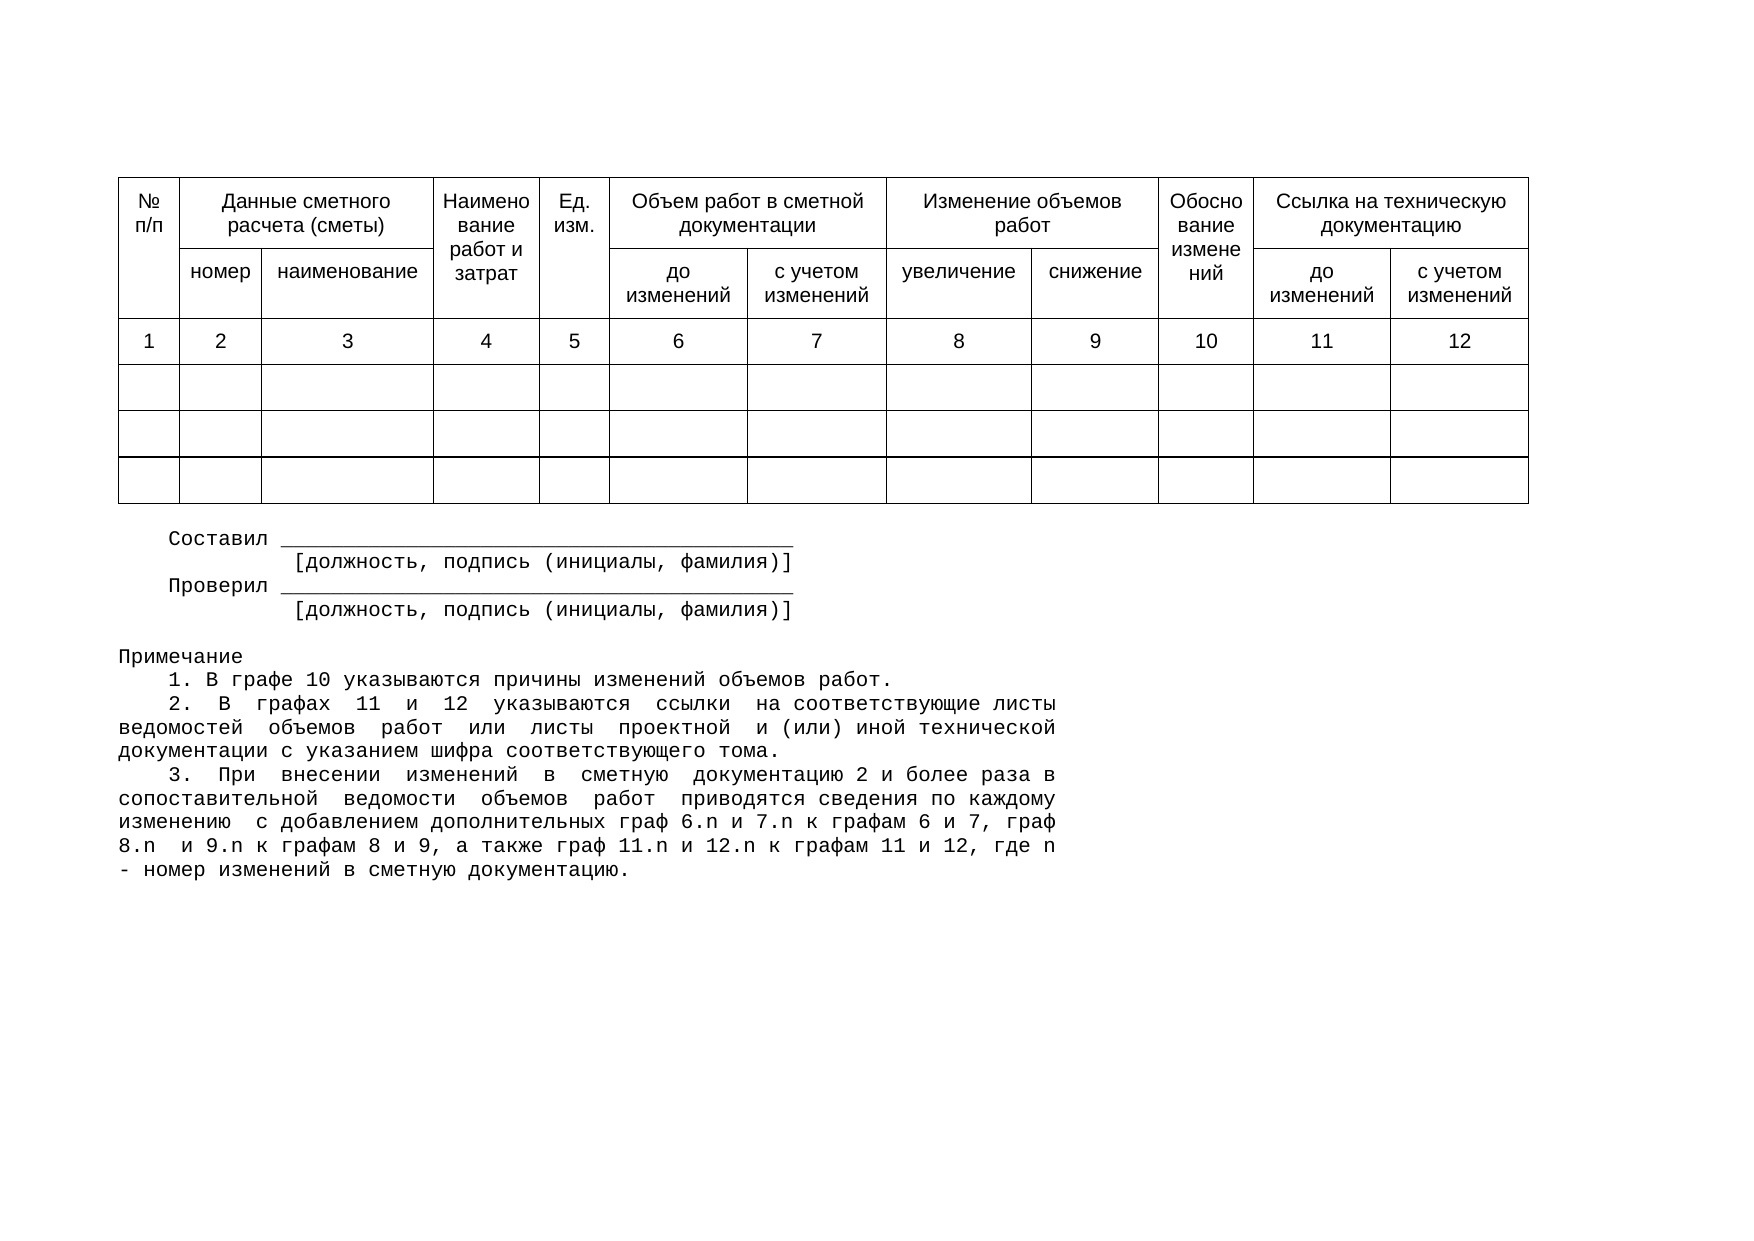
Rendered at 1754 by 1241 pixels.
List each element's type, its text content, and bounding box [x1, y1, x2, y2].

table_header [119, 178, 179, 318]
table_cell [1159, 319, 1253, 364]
text 2. В графах 11 и 12 указываются ссылки на соответствующие листы [118, 693, 1636, 717]
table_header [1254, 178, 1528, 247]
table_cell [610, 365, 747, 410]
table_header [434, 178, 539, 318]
text изменению с добавлением дополнительных граф 6.n и 7.n к графам 6 и 7, граф [118, 811, 1636, 835]
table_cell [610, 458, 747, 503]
text Примечание [118, 646, 1636, 669]
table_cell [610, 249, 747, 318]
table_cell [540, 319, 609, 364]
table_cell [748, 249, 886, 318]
text сопоставительной ведомости объемов работ приводятся сведения по каждому [118, 788, 1636, 811]
text [должность, подпись (инициалы, фамилия)] [118, 598, 1636, 622]
text 3. При внесении изменений в сметную документацию 2 и более раза в [118, 764, 1636, 788]
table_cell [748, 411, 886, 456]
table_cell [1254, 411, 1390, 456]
text Составил _________________________________________ [118, 528, 1636, 551]
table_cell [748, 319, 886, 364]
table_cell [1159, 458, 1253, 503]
text 1. В графе 10 указываются причины изменений объемов работ. [118, 669, 1636, 693]
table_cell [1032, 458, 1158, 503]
text Проверил _________________________________________ [118, 575, 1636, 598]
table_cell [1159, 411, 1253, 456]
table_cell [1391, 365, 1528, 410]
text 8.n и 9.n к графам 8 и 9, а также граф 11.n и 12.n к графам 11 и 12, где n [118, 835, 1636, 859]
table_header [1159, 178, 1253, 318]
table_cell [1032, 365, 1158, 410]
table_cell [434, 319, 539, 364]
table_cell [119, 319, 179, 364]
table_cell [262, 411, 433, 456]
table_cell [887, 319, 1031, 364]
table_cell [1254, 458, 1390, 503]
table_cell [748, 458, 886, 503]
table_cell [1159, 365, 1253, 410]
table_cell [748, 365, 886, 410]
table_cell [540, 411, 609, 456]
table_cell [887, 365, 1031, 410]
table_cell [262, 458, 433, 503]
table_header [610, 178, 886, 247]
text - номер изменений в сметную документацию. [118, 859, 1636, 882]
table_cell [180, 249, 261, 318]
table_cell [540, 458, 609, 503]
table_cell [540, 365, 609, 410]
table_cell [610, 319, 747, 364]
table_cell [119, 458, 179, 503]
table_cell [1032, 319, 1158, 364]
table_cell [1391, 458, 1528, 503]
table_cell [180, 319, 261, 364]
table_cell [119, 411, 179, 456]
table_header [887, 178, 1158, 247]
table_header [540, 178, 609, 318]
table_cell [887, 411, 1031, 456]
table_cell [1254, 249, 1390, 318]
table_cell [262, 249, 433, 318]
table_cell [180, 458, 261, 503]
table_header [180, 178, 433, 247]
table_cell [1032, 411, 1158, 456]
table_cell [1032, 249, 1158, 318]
text [должность, подпись (инициалы, фамилия)] [118, 551, 1636, 575]
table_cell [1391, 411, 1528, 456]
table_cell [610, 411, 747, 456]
text документации с указанием шифра соответствующего тома. [118, 740, 1636, 764]
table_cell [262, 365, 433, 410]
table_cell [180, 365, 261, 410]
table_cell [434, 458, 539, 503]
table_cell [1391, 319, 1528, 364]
text ведомостей объемов работ или листы проектной и (или) иной технической [118, 717, 1636, 740]
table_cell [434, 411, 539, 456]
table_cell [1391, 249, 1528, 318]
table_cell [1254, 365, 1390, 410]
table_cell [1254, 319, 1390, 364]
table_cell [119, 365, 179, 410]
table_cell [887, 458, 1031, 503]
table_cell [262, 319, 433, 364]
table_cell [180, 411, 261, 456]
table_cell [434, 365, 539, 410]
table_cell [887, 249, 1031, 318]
